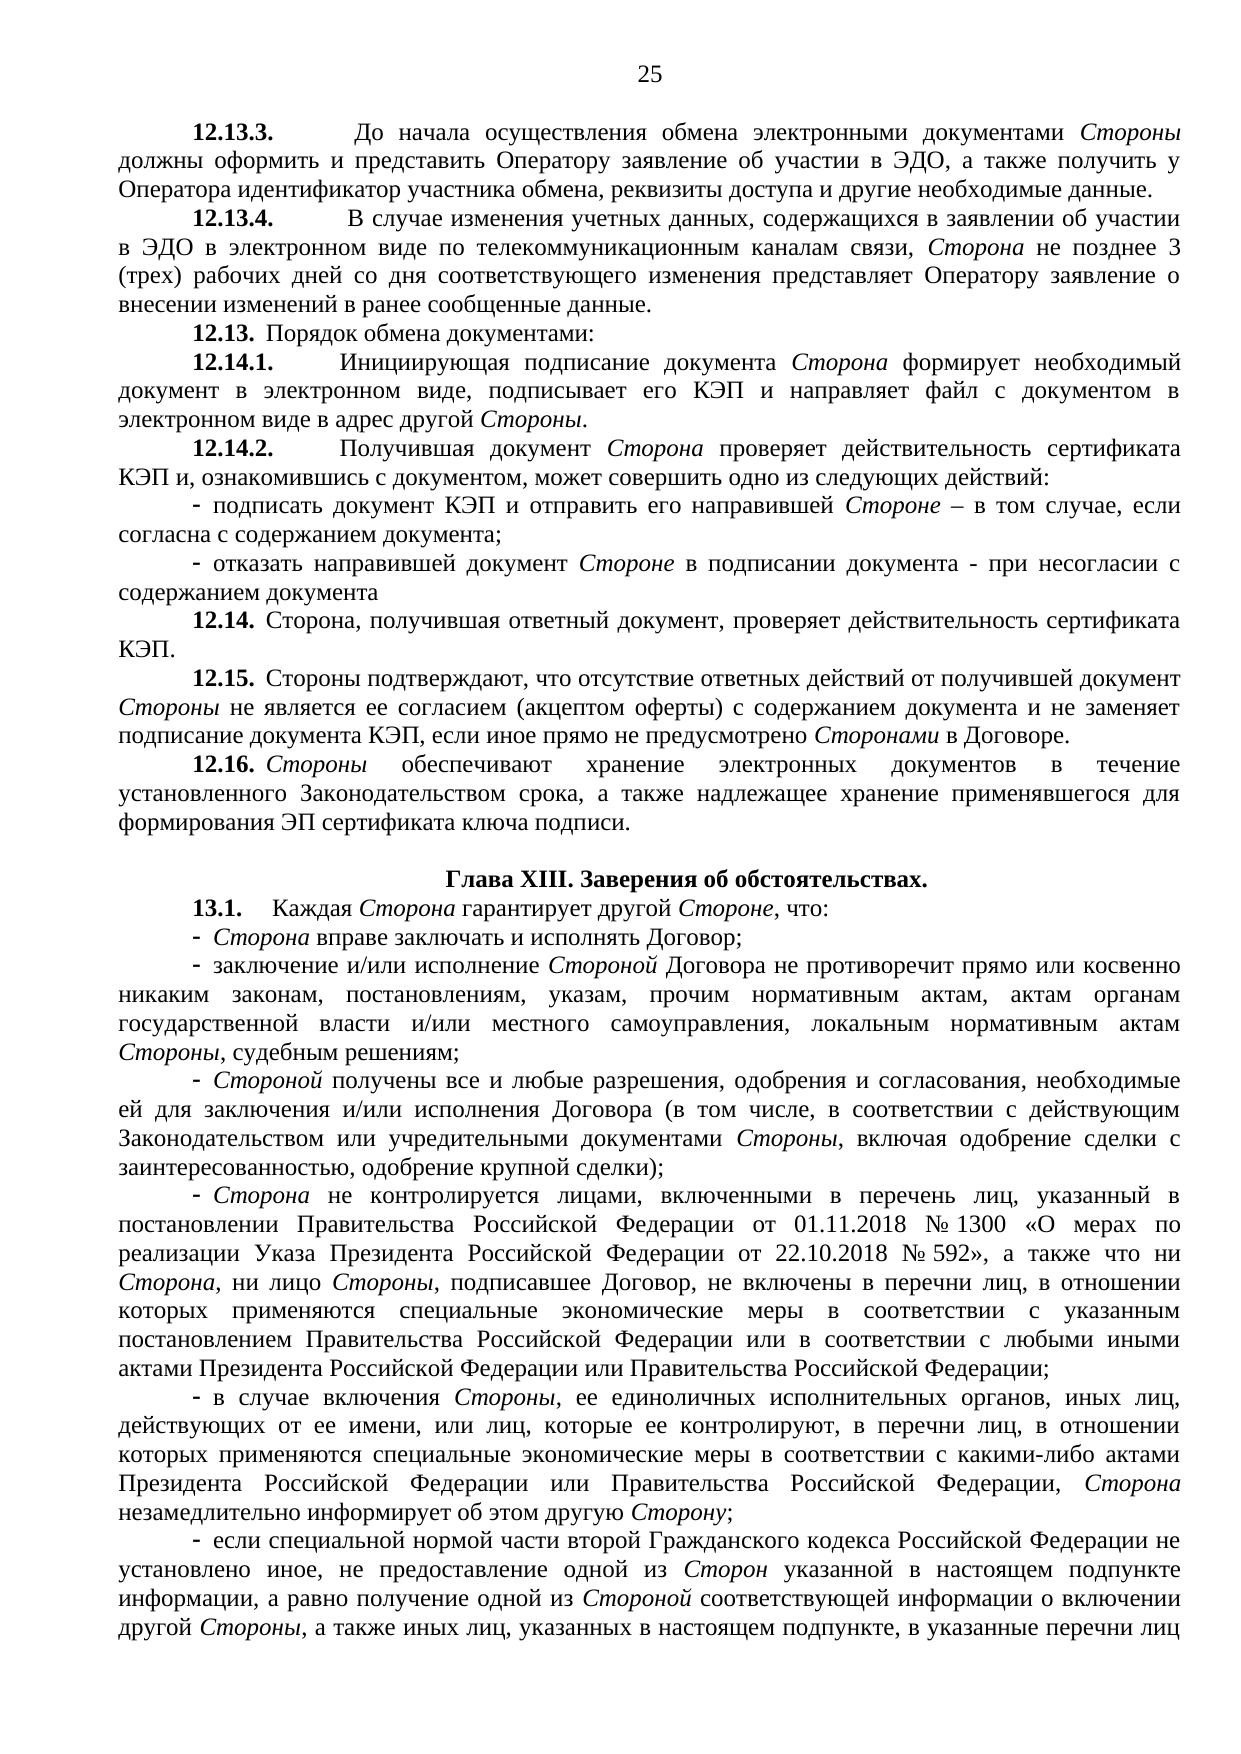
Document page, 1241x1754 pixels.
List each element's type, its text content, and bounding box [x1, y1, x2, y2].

list Получившая документ Сторона проверяет действительность сертификата КЭП и, ознакомившись с документом, может совершить одно из следующих действий: [118, 433, 1181, 490]
list Порядок обмена документами: [118, 318, 1181, 347]
text Глава XIII. Заверения об обстоятельствах. [118, 864, 1181, 893]
list Стороны подтверждают, что отсутствие ответных действий от получившей документ Стороны не является ее согласием (акцептом оферты) с содержанием документа и не заменяет подписание документа КЭП, если иное прямо не предусмотрено Сторонами в Договоре. [118, 663, 1181, 749]
list отказать направившей документ Стороне в подписании документа - при несогласии с содержанием документа [118, 548, 1181, 605]
list Каждая Cторона гарантирует другой Стороне, что: [118, 893, 1181, 922]
list заключение и/или исполнение Стороной Договора не противоречит прямо или косвенно никаким законам, постановлениям, указам, прочим нормативным актам, актам органам государственной власти и/или местного самоуправления, локальным нормативным актам Стороны, судебным решениям; [118, 950, 1181, 1065]
list До начала осуществления обмена электронными документами Стороны должны оформить и представить Оператору заявление об участии в ЭДО, а также получить у Оператора идентификатор участника обмена, реквизиты доступа и другие необходимые данные. [118, 117, 1181, 203]
list Инициирующая подписание документа Сторона формирует необходимый документ в электронном виде, подписывает его КЭП и направляет файл с документом в электронном виде в адрес другой Стороны. [118, 347, 1181, 433]
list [118, 1525, 1181, 1640]
list Сторона, получившая ответный документ, проверяет действительность сертификата КЭП. [118, 605, 1181, 663]
list подписать документ КЭП и отправить его направившей Стороне – в том случае, если согласна с содержанием документа; [118, 490, 1181, 548]
list Стороны обеспечивают хранение электронных документов в течение установленного Законодательством срока, а также надлежащее хранение применявшегося для формирования ЭП сертификата ключа подписи. [118, 749, 1181, 835]
list в случае включения Стороны, ее единоличных исполнительных органов, иных лиц, действующих от ее имени, или лиц, которые ее контролируют, в перечни лиц, в отношении которых применяются специальные экономические меры в соответствии с какими-либо актами Президента Российской Федерации или Правительства Российской Федерации, Сторона незамедлительно информирует об этом другую Сторону; [118, 1382, 1181, 1525]
list Стороной получены все и любые разрешения, одобрения и согласования, необходимые ей для заключения и/или исполнения Договора (в том числе, в соответствии с действующим Законодательством или учредительными документами Стороны, включая одобрение сделки с заинтересованностью, одобрение крупной сделки); [118, 1065, 1181, 1180]
list Сторона не контролируется лицами, включенными в перечень лиц, указанный в постановлении Правительства Российской Федерации от 01.11.2018 № 1300 «О мерах по реализации Указа Президента Российской Федерации от 22.10.2018 № 592», а также что ни Сторона, ни лицо Стороны, подписавшее Договор, не включены в перечни лиц, в отношении которых применяются специальные экономические меры в соответствии с указанным постановлением Правительства Российской Федерации или в соответствии с любыми иными актами Президента Российской Федерации или Правительства Российской Федерации; [118, 1180, 1181, 1382]
list Сторона вправе заключать и исполнять Договор; [118, 922, 1181, 950]
list В случае изменения учетных данных, содержащихся в заявлении об участии в ЭДО в электронном виде по телекоммуникационным каналам связи, Сторона не позднее 3 (трех) рабочих дней со дня соответствующего изменения представляет Оператору заявление о внесении изменений в ранее сообщенные данные. [118, 203, 1181, 318]
